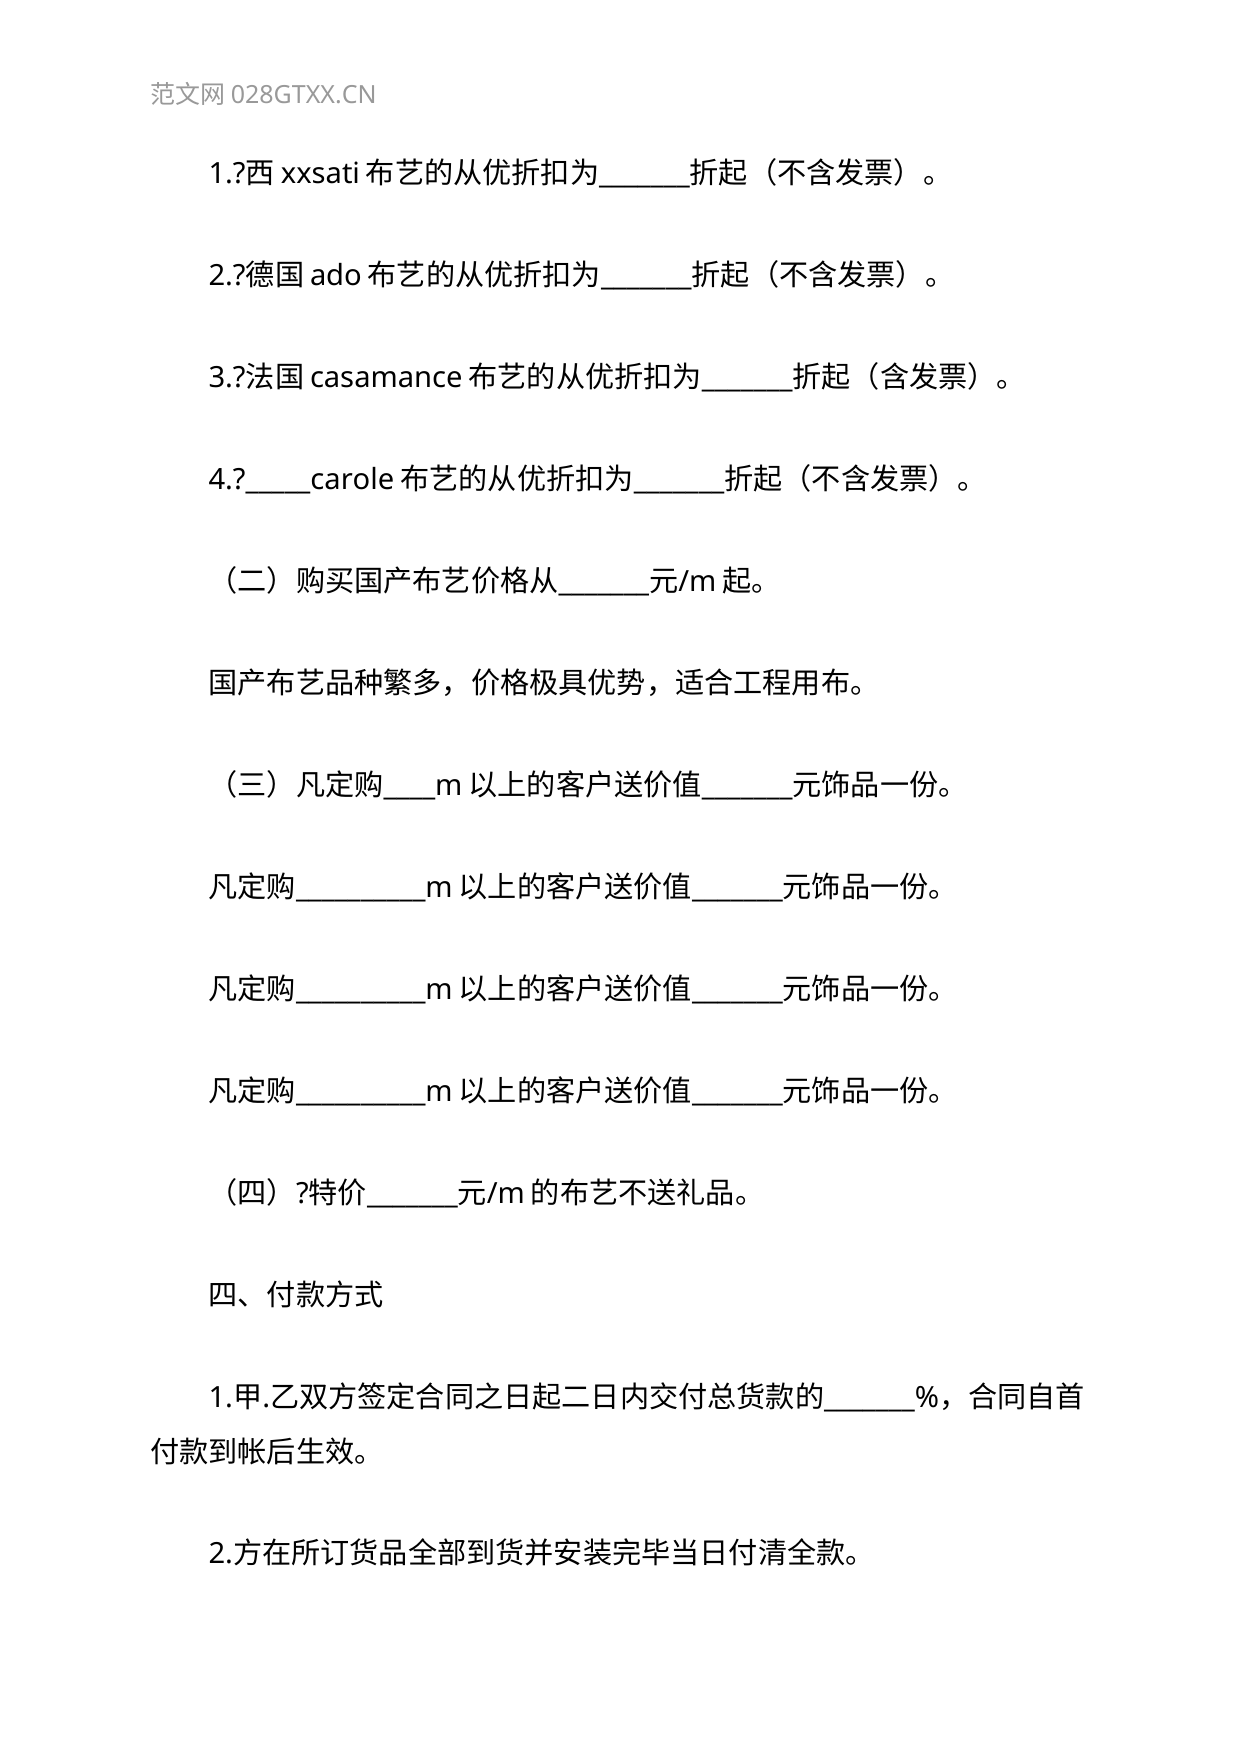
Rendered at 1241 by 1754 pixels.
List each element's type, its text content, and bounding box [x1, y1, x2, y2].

text 1.甲.乙双方签定合同之日起二日内交付总货款的_______%，合同自首付款到帐后生效。 [150, 1373, 1090, 1471]
text 四、付款方式 [150, 1272, 1090, 1314]
text （二）购买国产布艺价格从_______元/m起。 [150, 558, 1090, 600]
text 国产布艺品种繁多，价格极具优势，适合工程用布。 [150, 660, 1090, 702]
text （三）凡定购____m以上的客户送价值_______元饰品一份。 [150, 762, 1090, 804]
text 凡定购__________m以上的客户送价值_______元饰品一份。 [150, 864, 1090, 906]
text 4.?_____carole布艺的从优折扣为_______折起（不含发票）。 [150, 456, 1090, 498]
text 2.方在所订货品全部到货并安装完毕当日付清全款。 [150, 1530, 1090, 1572]
text 2.?德国ado布艺的从优折扣为_______折起（不含发票）。 [150, 252, 1090, 294]
text 凡定购__________m以上的客户送价值_______元饰品一份。 [150, 1068, 1090, 1110]
text 凡定购__________m以上的客户送价值_______元饰品一份。 [150, 966, 1090, 1008]
text 1.?西xxsati布艺的从优折扣为_______折起（不含发票）。 [150, 150, 1090, 192]
text （四）?特价_______元/m的布艺不送礼品。 [150, 1169, 1090, 1212]
text 3.?法国casamance布艺的从优折扣为_______折起（含发票）。 [150, 354, 1090, 396]
